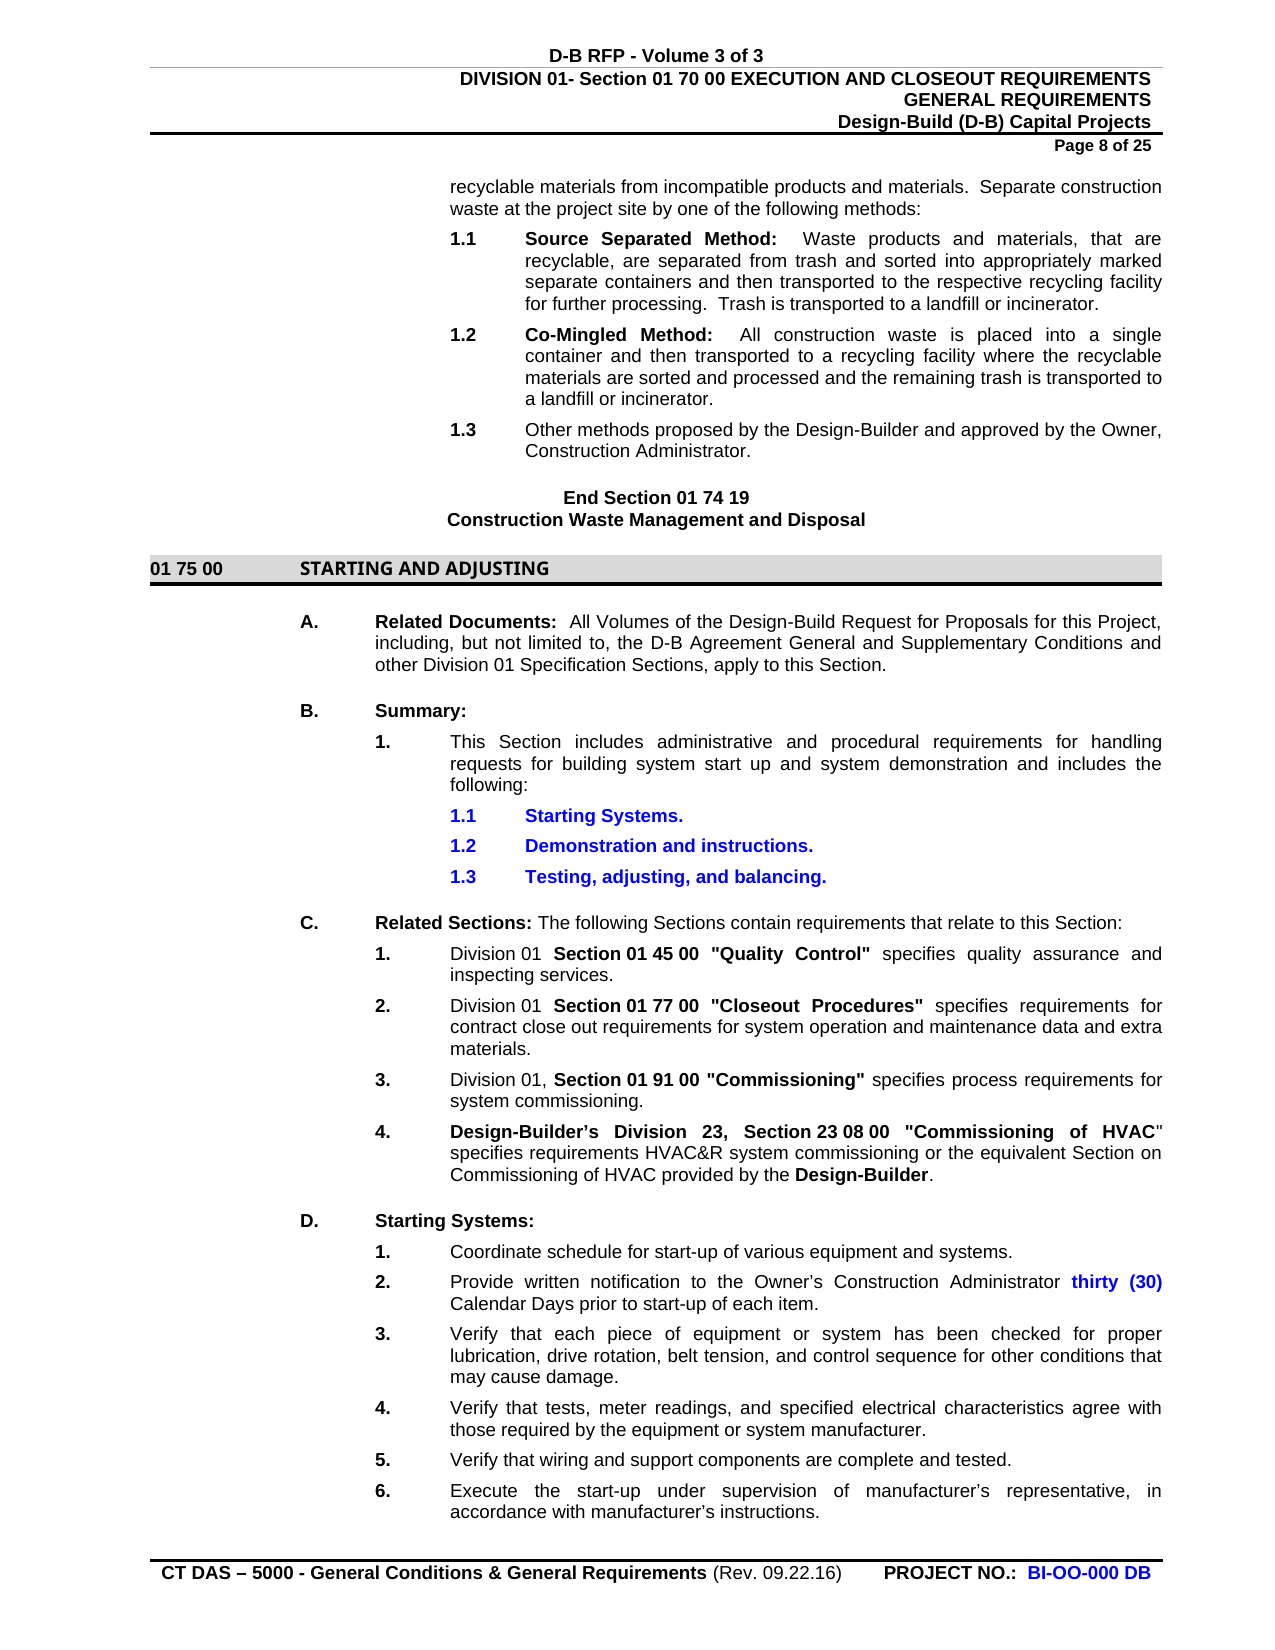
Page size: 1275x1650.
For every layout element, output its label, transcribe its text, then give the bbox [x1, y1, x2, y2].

subtitle 1.2 Co-Mingled Method: All construction waste is placed into a single container and then transported to a recycling facility where the recyclable materials are sorted and processed and the remaining trash is transported to a landfill or incinerator. [450, 323, 1162, 410]
subtitle 1.1 Starting Systems. [450, 804, 1162, 826]
subtitle Coordinate schedule for start-up of various equipment and systems. [375, 1241, 1162, 1262]
subtitle 01 75 00 STARTING AND ADJUSTING [150, 555, 1162, 582]
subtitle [375, 176, 1162, 219]
subtitle Execute the start-up under supervision of manufacturer’s representative, in accordance with manufacturer’s instructions. [375, 1479, 1162, 1523]
subtitle 1.3 Other methods proposed by the Design-Builder and approved by the Owner, Construction Administrator. [450, 419, 1162, 462]
subtitle A. Related Documents: All Volumes of the Design-Build Request for Proposals for this Project, including, but not limited to, the D-B Agreement General and Supplementary Conditions and other Division 01 Specification Sections, apply to this Section. [300, 611, 1162, 675]
subtitle Division 01 Section 01 77 00 "Closeout Procedures" specifies requirements for contract close out requirements for system operation and maintenance data and extra materials. [375, 995, 1162, 1059]
subtitle 1.3 Testing, adjusting, and balancing. [450, 866, 1162, 887]
text End Section 01 74 19 [150, 487, 1162, 508]
subtitle B. Summary: [300, 700, 1162, 722]
subtitle Division 01, Section 01 91 00 "Commissioning" specifies process requirements for system commissioning. [375, 1068, 1162, 1111]
subtitle Design-Builder’s Division 23, Section 23 08 00 "Commissioning of HVAC" specifies requirements HVAC&R system commissioning or the equivalent Section on Commissioning of HVAC provided by the Design-Builder. [375, 1120, 1162, 1185]
text D. Starting Systems: [300, 1210, 1162, 1232]
subtitle 1.2 Demonstration and instructions. [450, 835, 1162, 857]
subtitle 1. This Section includes administrative and procedural requirements for handling requests for building system start up and system demonstration and includes the following: [375, 731, 1162, 796]
text Construction Waste Management and Disposal [150, 508, 1162, 530]
subtitle Verify that each piece of equipment or system has been checked for proper lubrication, drive rotation, belt tension, and control sequence for other conditions that may cause damage. [375, 1323, 1162, 1388]
subtitle C. Related Sections: The following Sections contain requirements that relate to this Section: [300, 912, 1162, 934]
subtitle Provide written notification to the Owner’s Construction Administrator thirty (30) Calendar Days prior to start-up of each item. [375, 1271, 1162, 1314]
subtitle 1.1 Source Separated Method: Waste products and materials, that are recyclable, are separated from trash and sorted into appropriately marked separate containers and then transported to the respective recycling facility for further processing. Trash is transported to a landfill or incinerator. [450, 228, 1162, 314]
subtitle Verify that tests, meter readings, and specified electrical characteristics agree with those required by the equipment or system manufacturer. [375, 1397, 1162, 1440]
subtitle Division 01 Section 01 45 00 "Quality Control" specifies quality assurance and inspecting services. [375, 943, 1162, 986]
subtitle Verify that wiring and support components are complete and tested. [375, 1449, 1162, 1471]
